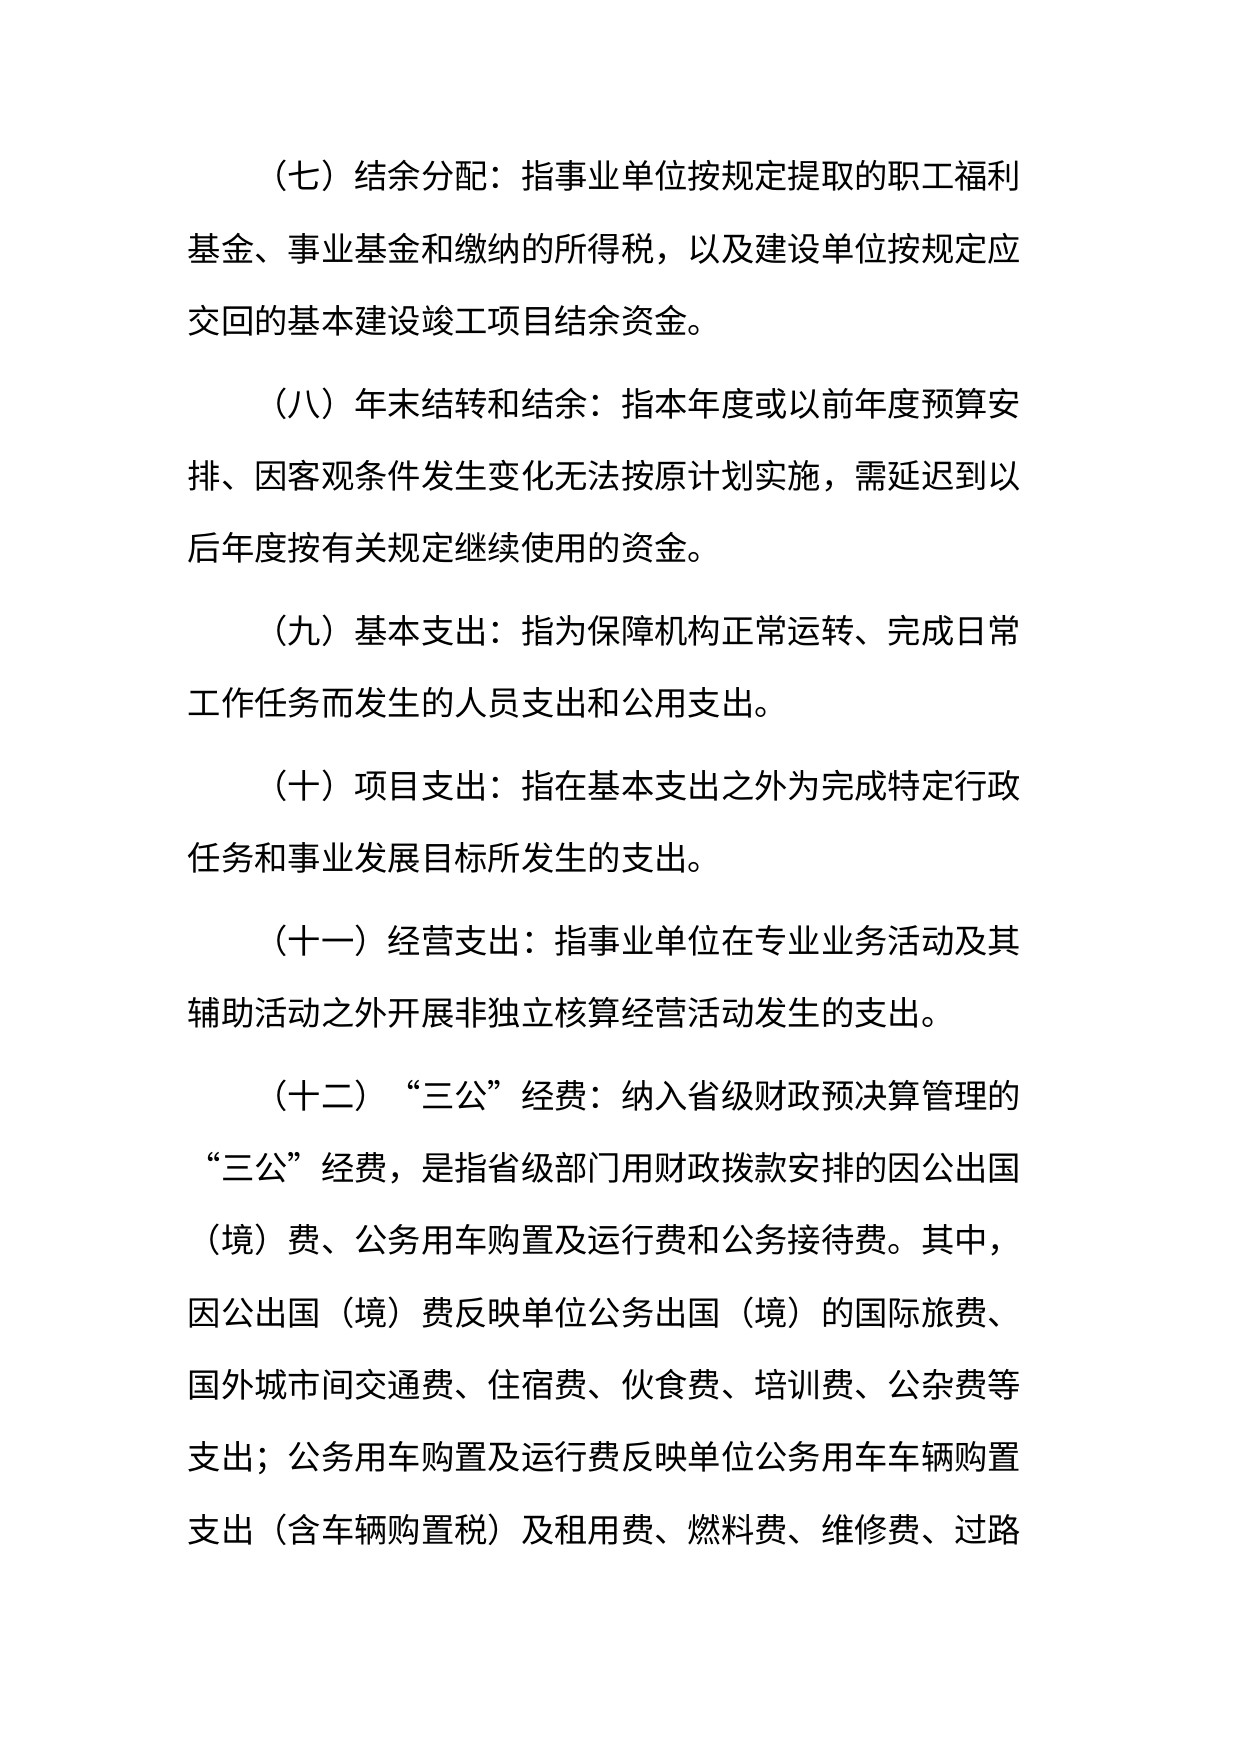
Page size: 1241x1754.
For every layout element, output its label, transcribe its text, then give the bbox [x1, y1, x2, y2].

text （八）年末结转和结余：指本年度或以前年度预算安排、因客观条件发生变化无法按原计划实施，需延迟到以后年度按有关规定继续使用的资金。 [187, 377, 1053, 570]
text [187, 1069, 1053, 1552]
text （七）结余分配：指事业单位按规定提取的职工福利基金、事业基金和缴纳的所得税，以及建设单位按规定应交回的基本建设竣工项目结余资金。 [187, 150, 1053, 343]
text （十）项目支出：指在基本支出之外为完成特定行政任务和事业发展目标所发生的支出。 [187, 759, 1053, 880]
text （九）基本支出：指为保障机构正常运转、完成日常工作任务而发生的人员支出和公用支出。 [187, 604, 1053, 725]
text （十一）经营支出：指事业单位在专业业务活动及其辅助活动之外开展非独立核算经营活动发生的支出。 [187, 914, 1053, 1035]
